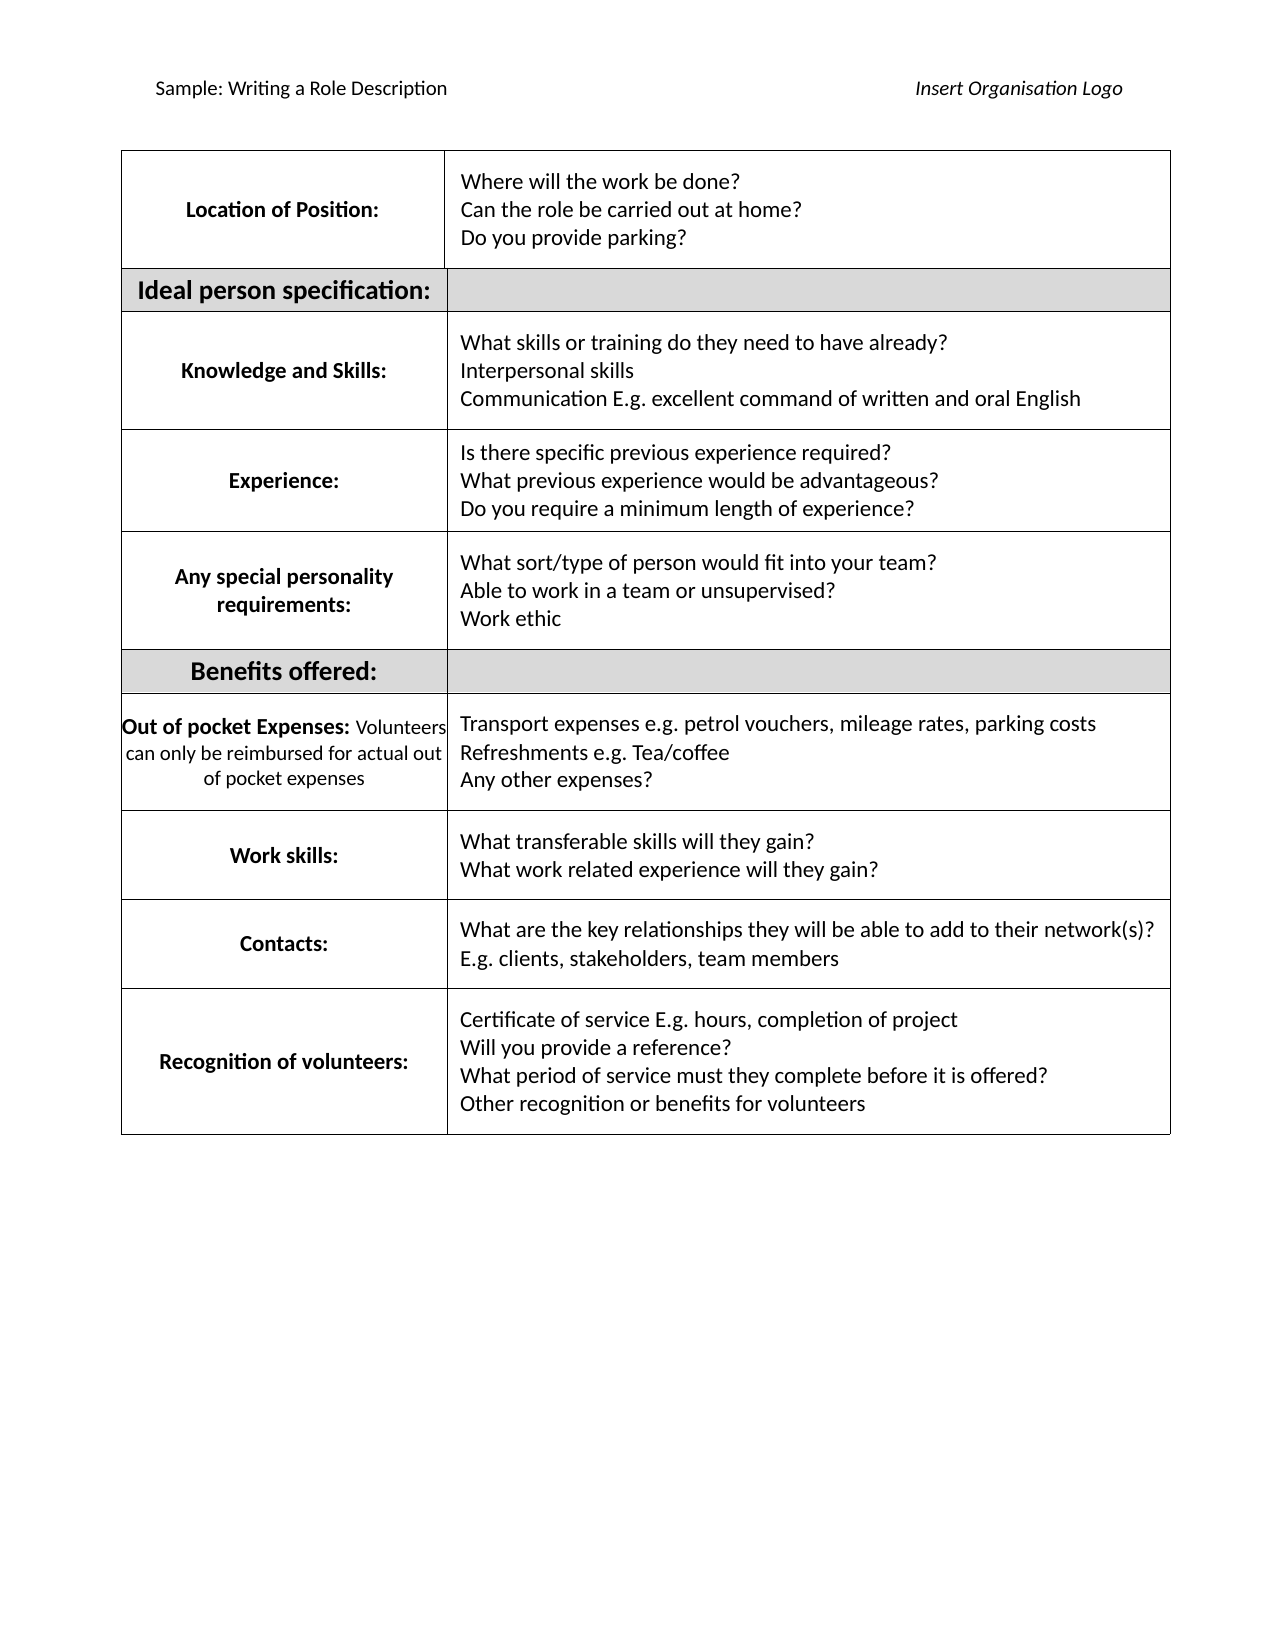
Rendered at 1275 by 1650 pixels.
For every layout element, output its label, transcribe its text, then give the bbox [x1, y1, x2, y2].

table_cell Is there specific previous experience required? What previous experience would be advantageous? Do you require a minimum length of experience? [448, 430, 1170, 531]
table_cell What sort/type of person would fit into your team? Able to work in a team or unsupervised? Work ethic [448, 532, 1170, 649]
table_cell Knowledge and Skills: [122, 312, 447, 429]
table_cell Recognition of volunteers: [122, 989, 447, 1133]
table_cell What skills or training do they need to have already? Interpersonal skills Communication E.g. excellent command of written and oral English [448, 312, 1170, 429]
table_cell Contacts: [122, 900, 447, 988]
table_cell Any special personality requirements: [122, 532, 447, 649]
table_cell Ideal person specification: [122, 269, 447, 311]
table_cell [448, 269, 1170, 311]
table_cell What transferable skills will they gain? What work related experience will they gain? [448, 811, 1170, 899]
table_cell Out of pocket Expenses: Volunteers can only be reimbursed for actual out of pocket expenses [122, 694, 447, 810]
table_cell What are the key relationships they will be able to add to their network(s)?E.g. clients, stakeholders, team members [448, 900, 1170, 988]
table_cell [448, 650, 1170, 692]
table_cell Experience: [122, 430, 447, 531]
table_cell Benefits offered: [122, 650, 447, 692]
table_cell Transport expenses e.g. petrol vouchers, mileage rates, parking costs Refreshments e.g. Tea/coffee Any other expenses? [448, 694, 1170, 810]
table_cell Certificate of service E.g. hours, completion of project Will you provide a reference? What period of service must they complete before it is offered? Other recognition or benefits for volunteers [448, 989, 1170, 1133]
table_cell Location of Position: [122, 151, 444, 267]
table_cell Work skills: [122, 811, 447, 899]
table_cell Where will the work be done? Can the role be carried out at home? Do you provide parking? [445, 151, 1170, 267]
